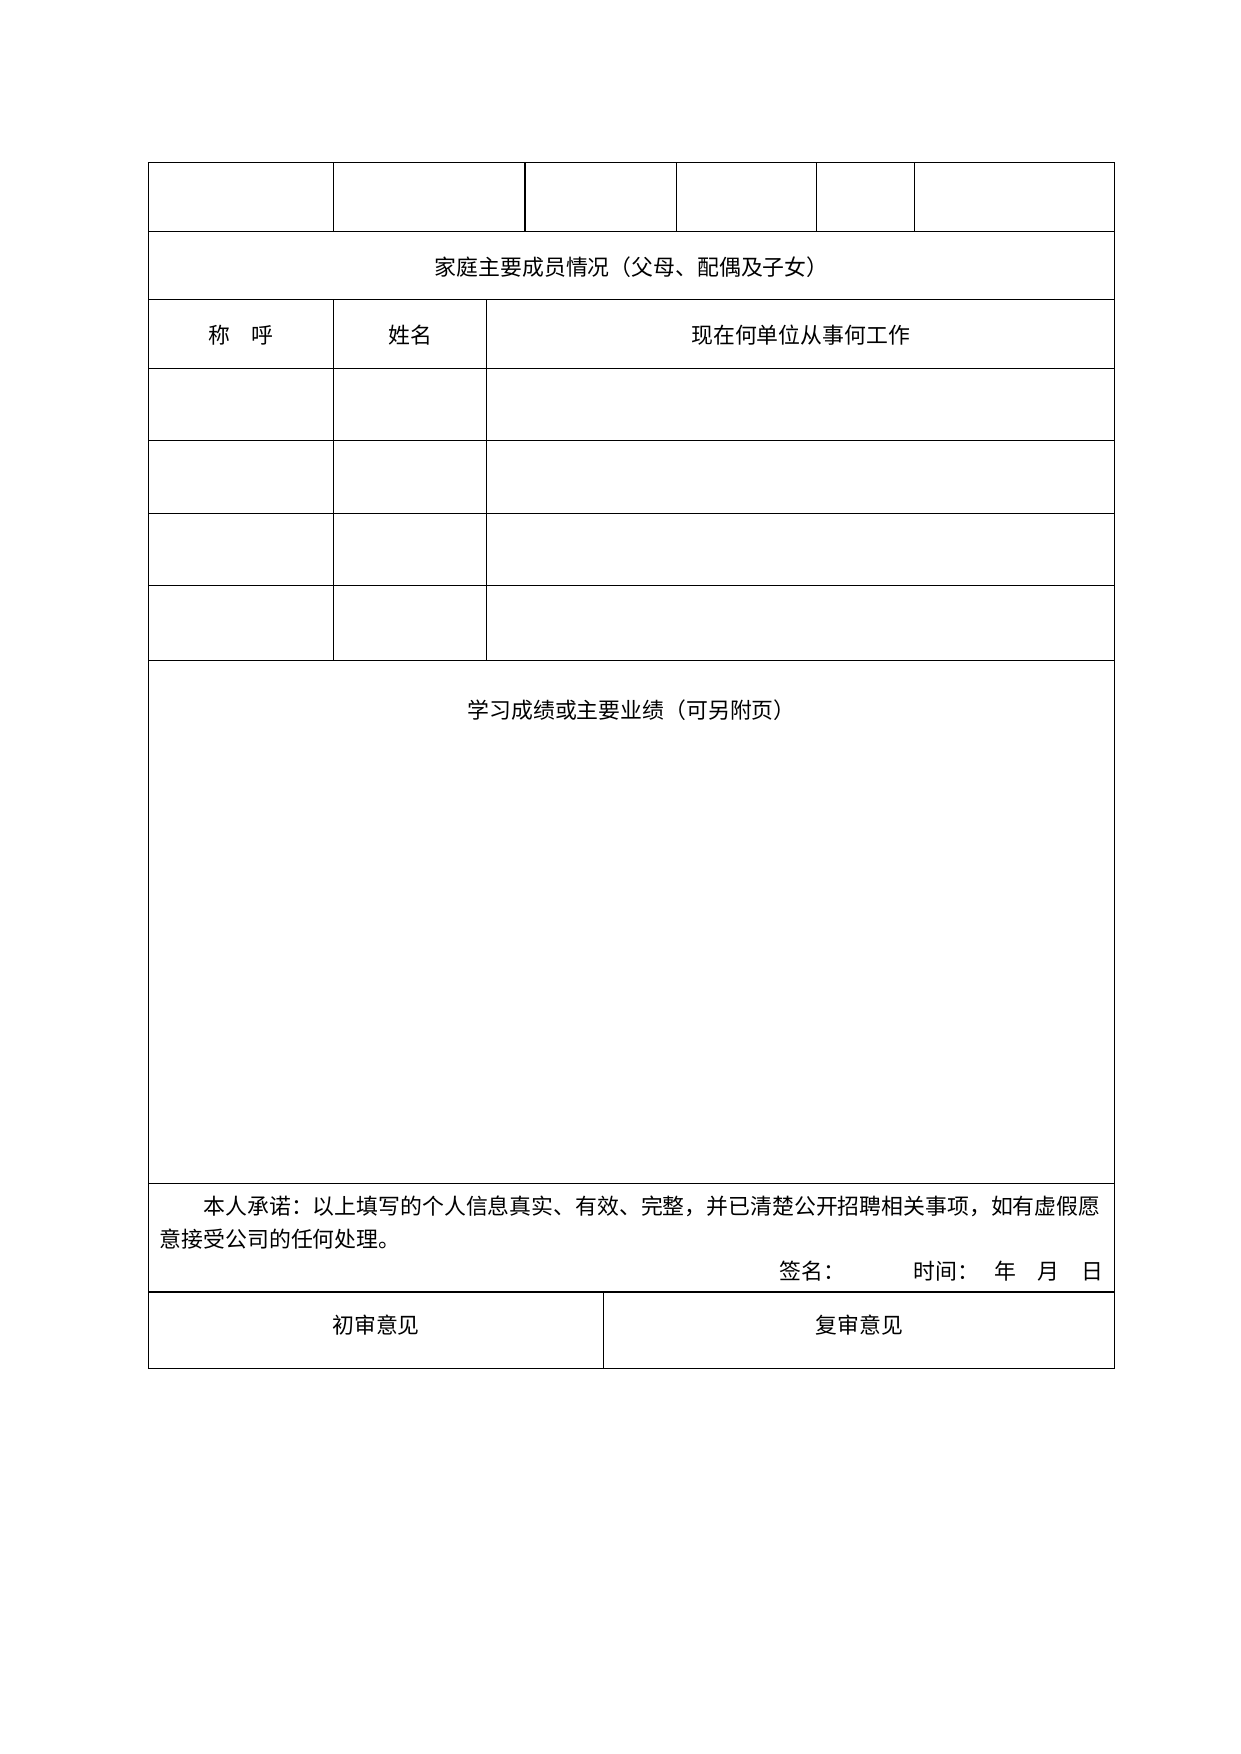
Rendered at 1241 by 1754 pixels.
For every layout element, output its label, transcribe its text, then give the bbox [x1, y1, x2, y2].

table_cell [334, 514, 486, 585]
table_cell [149, 441, 333, 512]
table_cell [915, 163, 1114, 231]
table_cell [677, 163, 816, 231]
table_cell 本人承诺：以上填写的个人信息真实、有效、完整，并已清楚公开招聘相关事项，如有虚假愿意接受公司的任何处理。 签名： 时间： 年 月 日 [149, 1184, 1114, 1291]
table_cell [334, 369, 486, 440]
table_cell [487, 369, 1114, 440]
table_cell [334, 163, 524, 231]
table_cell [334, 441, 486, 512]
table_cell 现在何单位从事何工作 [487, 300, 1114, 368]
table_cell [149, 586, 333, 659]
table_cell 姓名 [334, 300, 486, 368]
table_cell [149, 514, 333, 585]
table_cell [487, 514, 1114, 585]
table_cell 学习成绩或主要业绩（可另附页） [149, 661, 1114, 1182]
table_cell [149, 369, 333, 440]
table_cell [817, 163, 914, 231]
table_cell [487, 586, 1114, 659]
table_cell [487, 441, 1114, 512]
table_cell 家庭主要成员情况（父母、配偶及子女） [149, 232, 1114, 299]
table_cell [526, 163, 676, 231]
table_cell 称 呼 [149, 300, 333, 368]
table_cell [334, 586, 486, 659]
table_cell 复审意见 [604, 1293, 1114, 1367]
table_cell 初审意见 [149, 1293, 603, 1367]
table_cell [149, 163, 333, 231]
